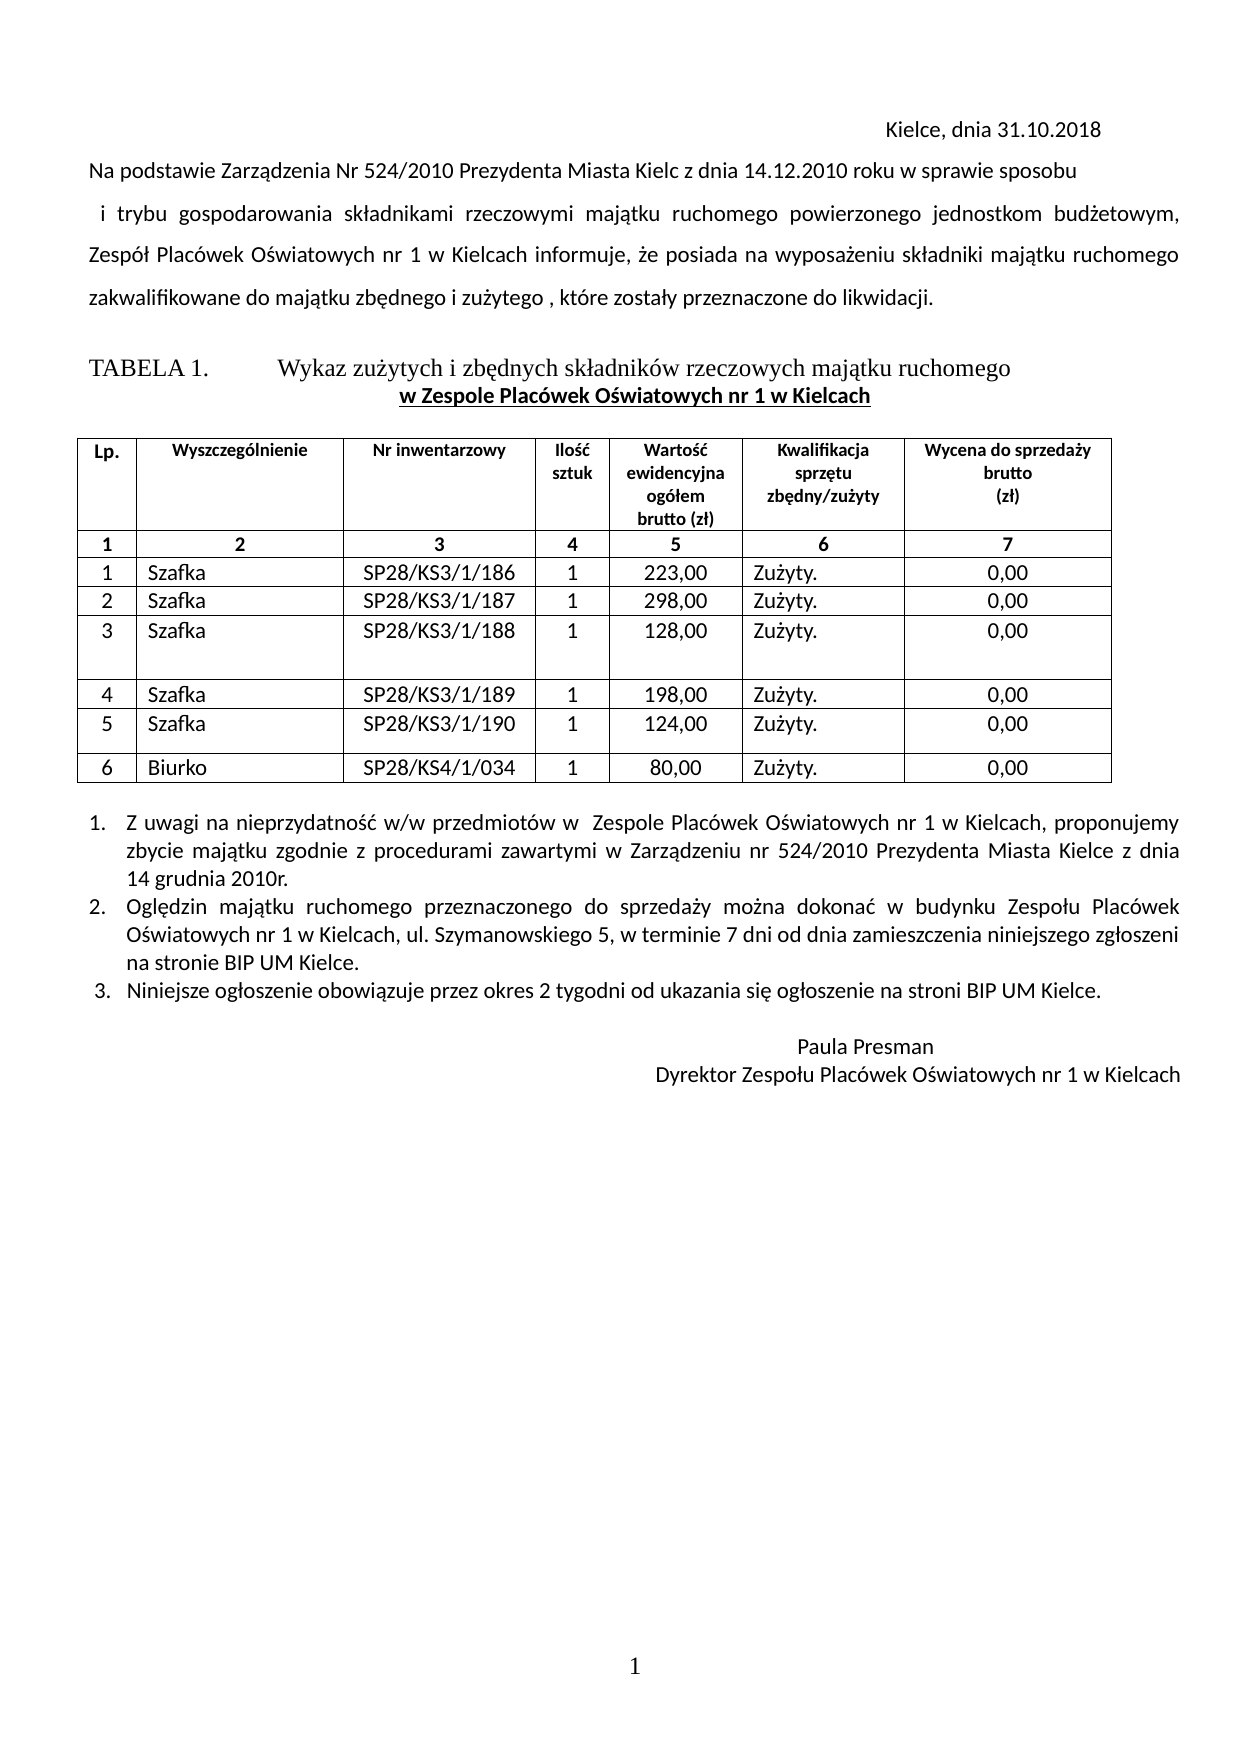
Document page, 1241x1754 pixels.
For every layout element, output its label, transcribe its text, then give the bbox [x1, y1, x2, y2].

table_header Lp. [78, 439, 136, 530]
text w Zespole Placówek Oświatowych nr 1 w Kielcach [89, 381, 1181, 409]
table_cell Zużyty. [743, 558, 904, 586]
table_cell SP28/KS3/1/190 [344, 709, 535, 752]
table_cell 223,00 [610, 558, 742, 586]
table_cell 0,00 [905, 616, 1111, 679]
table_cell 1 [78, 558, 136, 586]
table_cell 0,00 [905, 558, 1111, 586]
table_cell Zużyty. [743, 616, 904, 679]
text Dyrektor Zespołu Placówek Oświatowych nr 1 w Kielcach [89, 1060, 1181, 1088]
table_header Ilość sztuk [536, 439, 609, 530]
text Kielce, dnia 31.10.2018 [89, 115, 1181, 143]
table_cell 124,00 [610, 709, 742, 752]
table_cell Szafka [137, 616, 343, 679]
table_cell 0,00 [905, 587, 1111, 615]
text 3. Niniejsze ogłoszenie obowiązuje przez okres 2 tygodni od ukazania się ogłoszenie na stroni BIP UM Kielce. [89, 976, 1181, 1004]
table_cell 5 [78, 709, 136, 752]
table_header Nr inwentarzowy [344, 439, 535, 530]
table_cell 1 [536, 587, 609, 615]
table_cell SP28/KS4/1/034 [344, 754, 535, 782]
table_header Wyszczególnienie [137, 439, 343, 530]
table_cell 2 [137, 531, 343, 557]
text Na podstawie Zarządzenia Nr 524/2010 Prezydenta Miasta Kielc z dnia 14.12.2010 roku w sprawie sposobu [89, 157, 1181, 185]
table_cell 1 [78, 531, 136, 557]
table_cell Zużyty. [743, 709, 904, 752]
table_cell Szafka [137, 709, 343, 752]
table_cell 4 [78, 680, 136, 708]
table_cell Szafka [137, 558, 343, 586]
table_cell 1 [536, 616, 609, 679]
table_cell 128,00 [610, 616, 742, 679]
text i trybu gospodarowania składnikami rzeczowymi majątku ruchomego powierzonego jednostkom budżetowym, Zespół Placówek Oświatowych nr 1 w Kielcach informuje, że posiada na wyposażeniu składniki majątku ruchomego zakwalifikowane do majątku zbędnego i zużytego , które zostały przeznaczone do likwidacji. [89, 199, 1181, 311]
text TABELA 1. Wykaz zużytych i zbędnych składników rzeczowych majątku ruchomego [89, 353, 1181, 381]
table_cell 0,00 [905, 680, 1111, 708]
table_cell SP28/KS3/1/188 [344, 616, 535, 679]
list Oględzin majątku ruchomego przeznaczonego do sprzedaży można dokonać w budynku Zespołu Placówek Oświatowych nr 1 w Kielcach, ul. Szymanowskiego 5, w terminie 7 dni od dnia zamieszczenia niniejszego zgłoszeni na stronie BIP UM Kielce. [89, 892, 1181, 976]
table_cell 7 [905, 531, 1111, 557]
text Paula Presman [89, 1032, 1181, 1060]
table_cell 6 [78, 754, 136, 782]
table_cell Biurko [137, 754, 343, 782]
table_cell SP28/KS3/1/187 [344, 587, 535, 615]
table_cell 4 [536, 531, 609, 557]
table_cell 3 [78, 616, 136, 679]
table_cell 3 [344, 531, 535, 557]
table_cell 0,00 [905, 754, 1111, 782]
table_cell 298,00 [610, 587, 742, 615]
table_cell 1 [536, 754, 609, 782]
table_header Wartość ewidencyjna ogółem brutto (zł) [610, 439, 742, 530]
table_cell Szafka [137, 587, 343, 615]
table_cell SP28/KS3/1/189 [344, 680, 535, 708]
table_cell 2 [78, 587, 136, 615]
list Z uwagi na nieprzydatność w/w przedmiotów w Zespole Placówek Oświatowych nr 1 w Kielcach, proponujemy zbycie majątku zgodnie z procedurami zawartymi w Zarządzeniu nr 524/2010 Prezydenta Miasta Kielce z dnia 14 grudnia 2010r. [89, 808, 1181, 892]
table_header Wycena do sprzedaży brutto (zł) [905, 439, 1111, 530]
table_cell 1 [536, 680, 609, 708]
table_cell 6 [743, 531, 904, 557]
table_cell Zużyty. [743, 587, 904, 615]
table_cell SP28/KS3/1/186 [344, 558, 535, 586]
table_cell 5 [610, 531, 742, 557]
table_cell 80,00 [610, 754, 742, 782]
table_cell 0,00 [905, 709, 1111, 752]
table_cell Szafka [137, 680, 343, 708]
table_cell 1 [536, 558, 609, 586]
table_cell Zużyty. [743, 680, 904, 708]
table_cell 198,00 [610, 680, 742, 708]
table_cell 1 [536, 709, 609, 752]
table_cell Zużyty. [743, 754, 904, 782]
table_header Kwalifikacja sprzętu zbędny/zużyty [743, 439, 904, 530]
